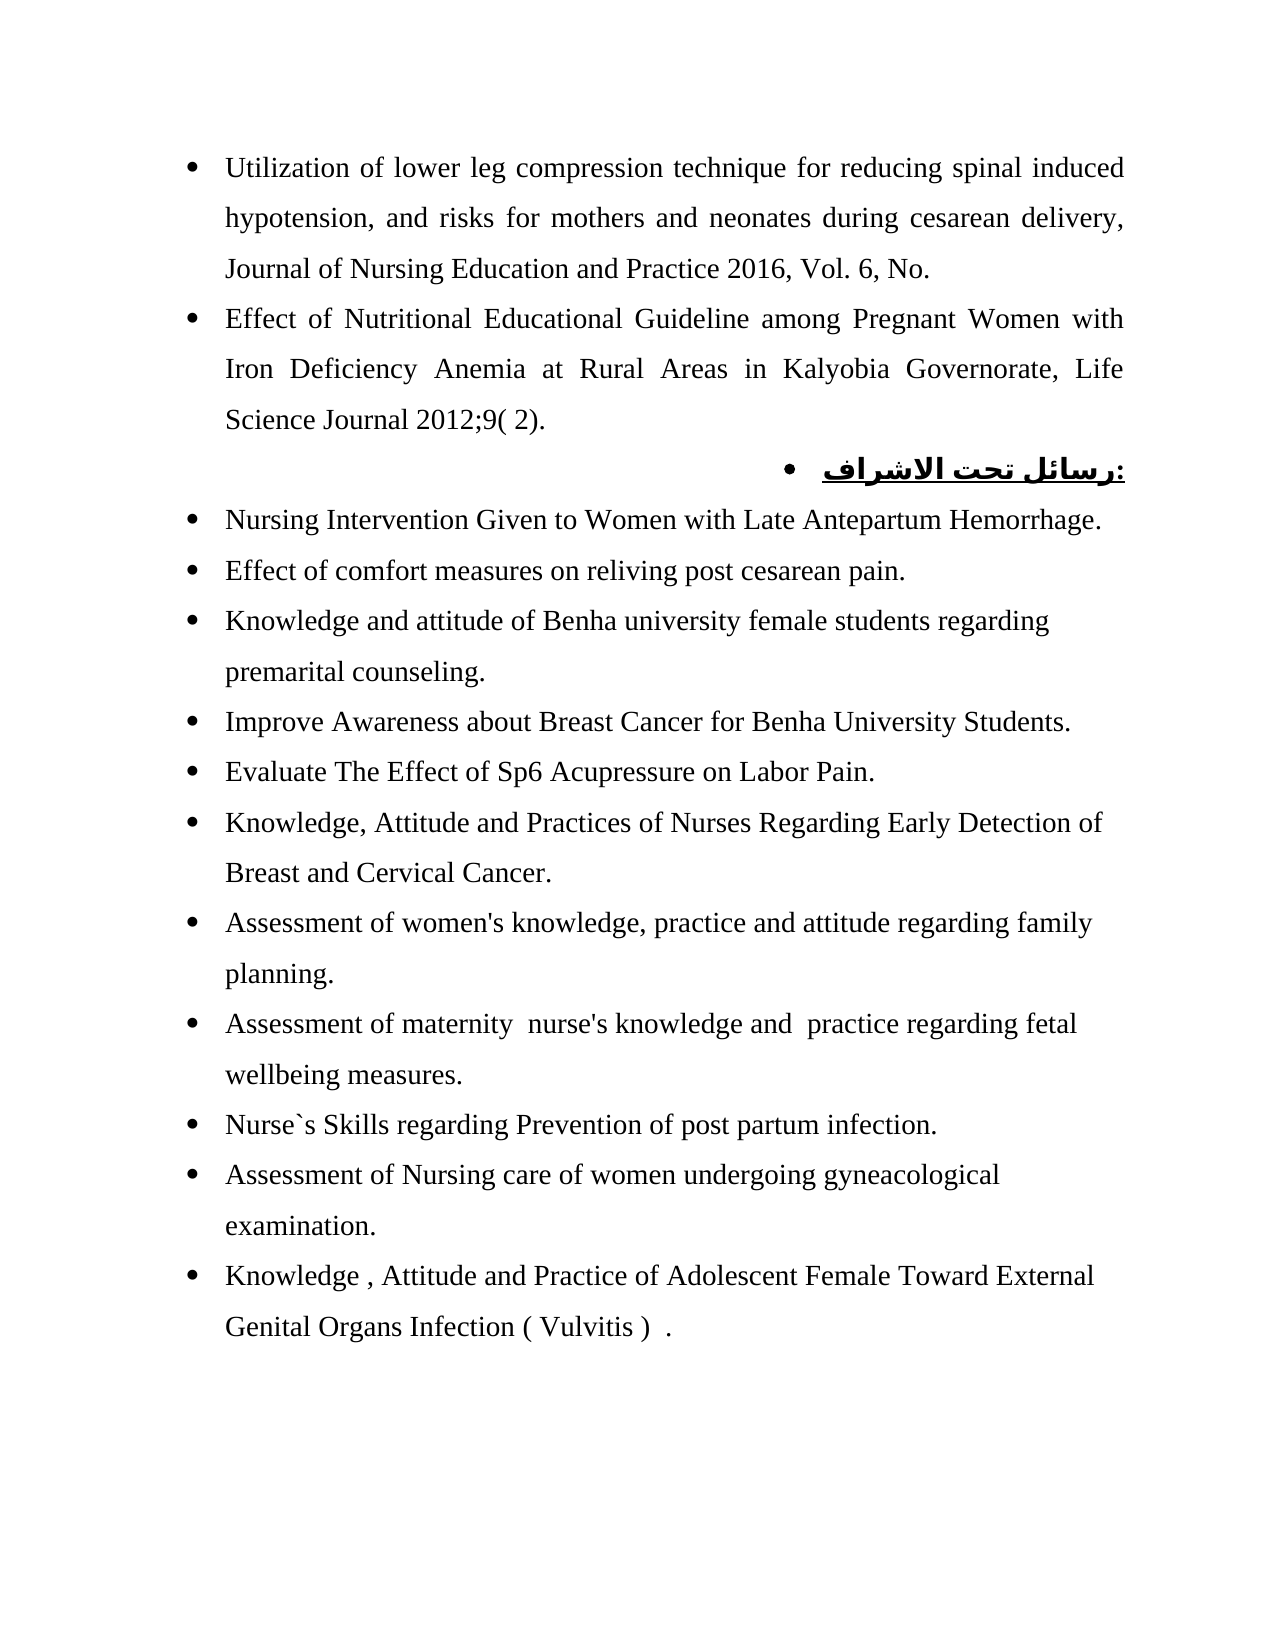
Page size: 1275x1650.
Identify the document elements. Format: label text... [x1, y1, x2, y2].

list Assessment of Nursing care of women undergoing gyneacological examination. [187, 1157, 1125, 1241]
list Knowledge , Attitude and Practice of Adolescent Female Toward External Genital Organs Infection ( Vulvitis ) . [187, 1258, 1125, 1342]
list Evaluate The Effect of Sp6 Acupressure on Labor Pain. [187, 754, 1125, 788]
list Nursing Intervention Given to Women with Late Antepartum Hemorrhage. [187, 502, 1125, 536]
list Effect of Nutritional Educational Guideline among Pregnant Women with Iron Deficiency Anemia at Rural Areas in Kalyobia Governorate, Life Science Journal 2012;9( 2). [187, 301, 1125, 435]
list Knowledge, Attitude and Practices of Nurses Regarding Early Detection of Breast and Cervical Cancer. [187, 805, 1125, 889]
list Improve Awareness about Breast Cancer for Benha University Students. [187, 704, 1125, 738]
list Knowledge and attitude of Benha university female students regarding premarital counseling. [187, 603, 1125, 687]
list Effect of comfort measures on reliving post cesarean pain. [187, 553, 1125, 587]
list رسائل تحت الاشراف: [187, 452, 1125, 486]
list Assessment of maternity nurse's knowledge and practice regarding fetal wellbeing measures. [187, 1006, 1125, 1090]
list Nurse`s Skills regarding Prevention of post partum infection. [187, 1107, 1125, 1141]
list Assessment of women's knowledge, practice and attitude regarding family planning. [187, 906, 1125, 989]
list Utilization of lower leg compression technique for reducing spinal induced hypotension, and risks for mothers and neonates during cesarean delivery, Journal of Nursing Education and Practice 2016, Vol. 6, No. [187, 150, 1125, 284]
